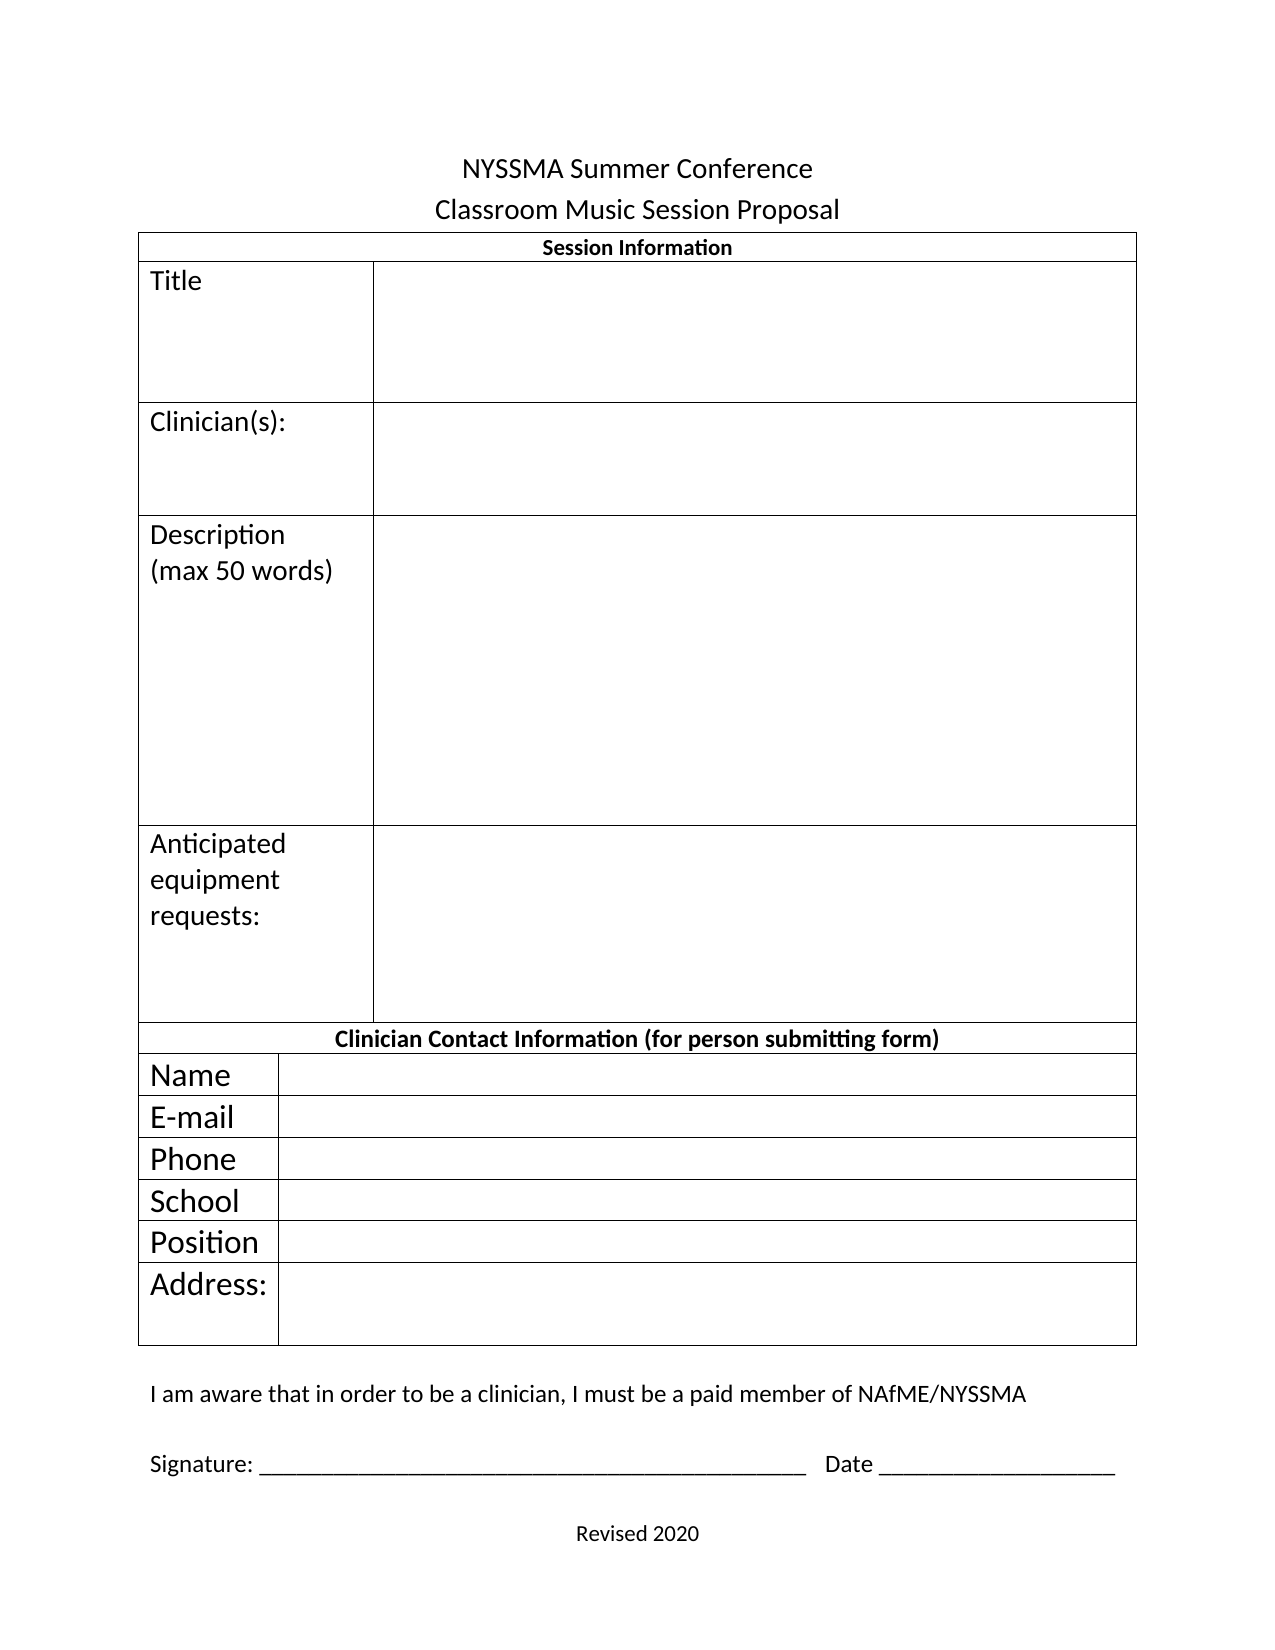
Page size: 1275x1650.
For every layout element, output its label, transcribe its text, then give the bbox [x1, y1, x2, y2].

table_cell Title [139, 262, 373, 402]
text Signature: ____________________________________________ Date ___________________ [150, 1448, 1125, 1478]
table_cell Clinician(s): [139, 403, 373, 515]
table_cell School [139, 1180, 278, 1220]
text Classroom Music Session Proposal [150, 191, 1125, 227]
table_cell [279, 1221, 1136, 1262]
table_cell Description (max 50 words) [139, 516, 373, 824]
text NYSSMA Summer Conference [150, 150, 1125, 186]
table_cell [279, 1054, 1136, 1095]
table_header Session Information [139, 233, 1136, 261]
table_cell [279, 1263, 1136, 1344]
table_cell [279, 1180, 1136, 1220]
table_cell [374, 403, 1136, 515]
table_cell Phone [139, 1138, 278, 1178]
table_cell Clinician Contact Information (for person submitting form) [139, 1023, 1136, 1053]
table_cell [374, 826, 1136, 1022]
table_cell Address: [139, 1263, 278, 1344]
table_cell Name [139, 1054, 278, 1095]
table_cell [279, 1096, 1136, 1137]
table_cell [374, 262, 1136, 402]
table_cell Position [139, 1221, 278, 1262]
text I am aware that in order to be a clinician, I must be a paid member of NAfME/NYSSMA [150, 1378, 1125, 1408]
table_cell [279, 1138, 1136, 1178]
table_cell [374, 516, 1136, 824]
table_cell E-mail [139, 1096, 278, 1137]
table_cell Anticipated equipment requests: [139, 826, 373, 1022]
